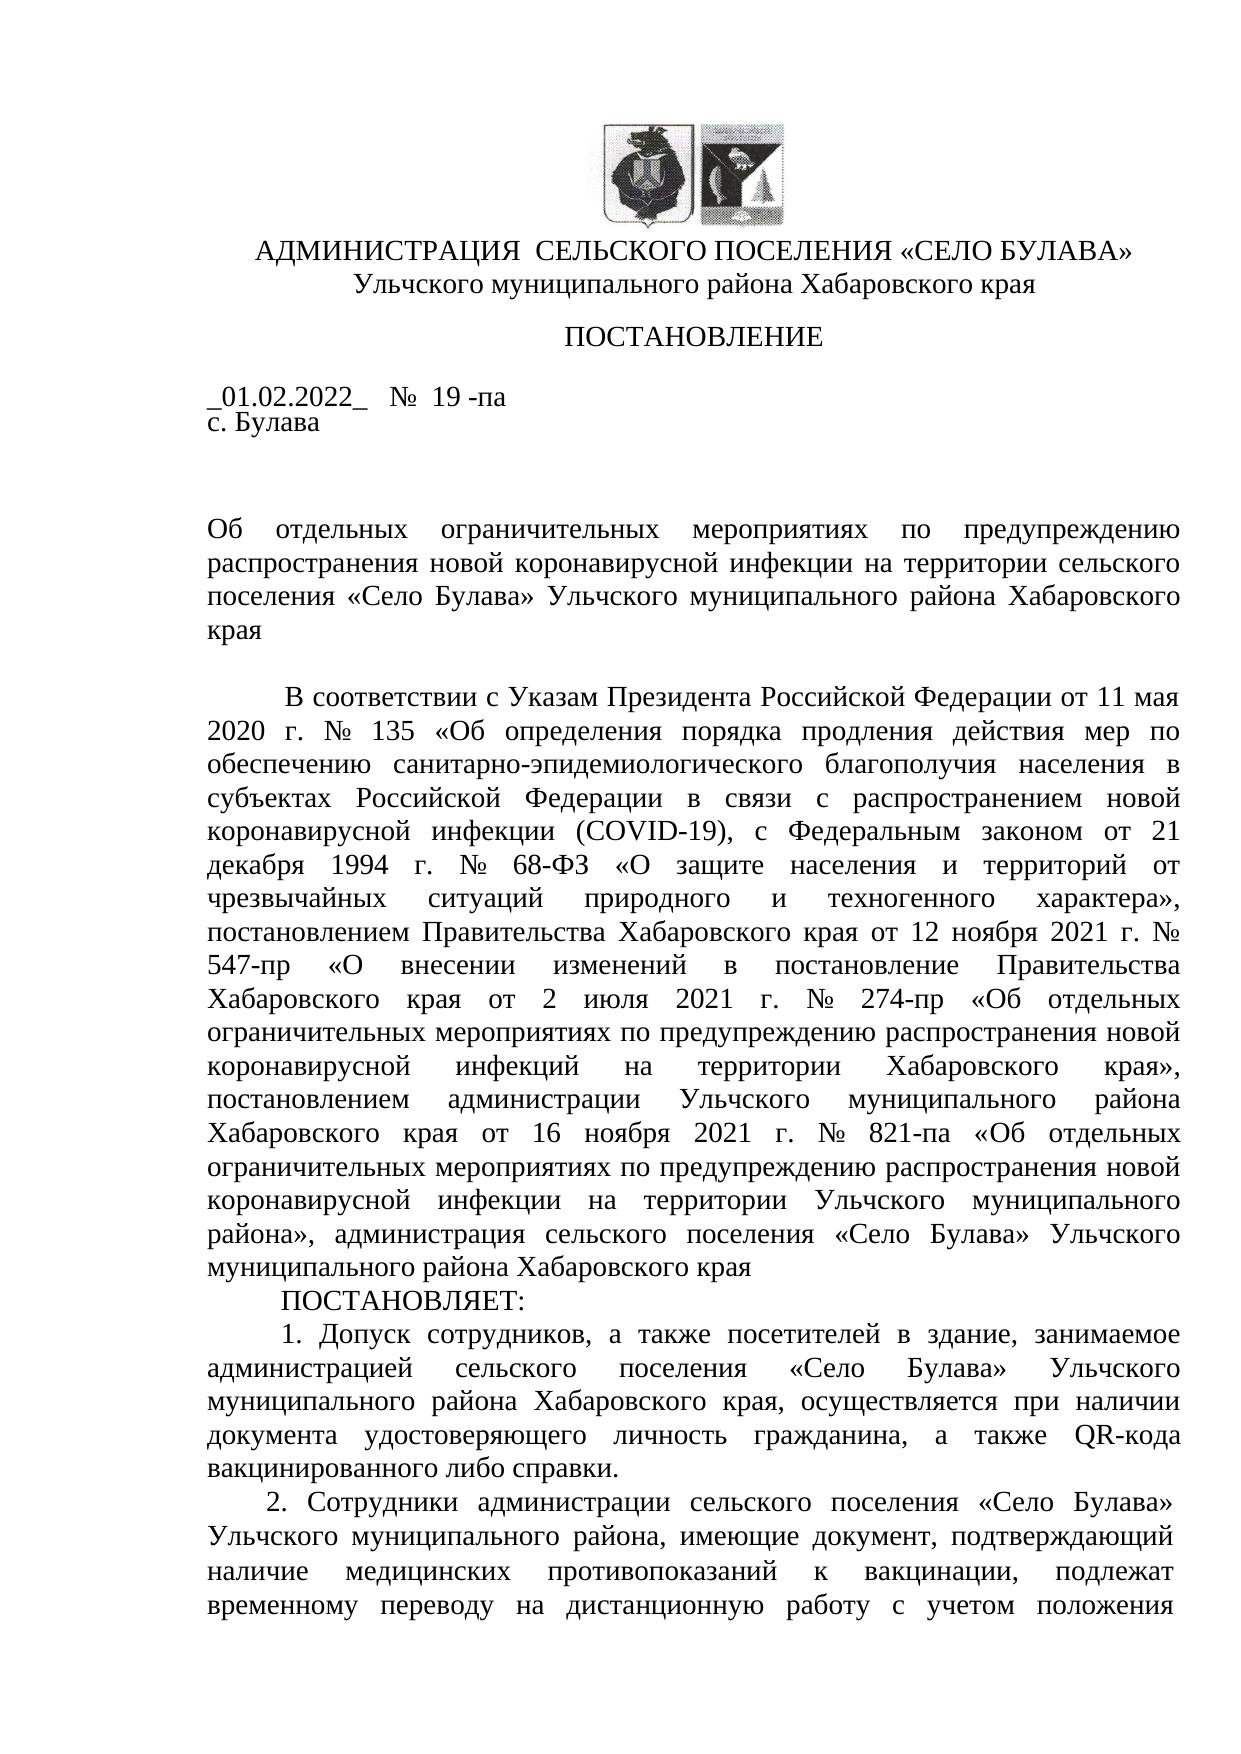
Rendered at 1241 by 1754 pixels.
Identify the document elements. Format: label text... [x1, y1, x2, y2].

text 1. Допуск сотрудников, а также посетителей в здание, занимаемое администрацией сельского поселения «Село Булава» Ульчского муниципального района Хабаровского края, осуществляется при наличии документа удостоверяющего личность гражданина, а также QR-кода вакцинированного либо справки. [207, 1316, 1181, 1484]
picture [585, 118, 803, 233]
text Об отдельных ограничительных мероприятиях по предупреждению распространения новой коронавирусной инфекции на территории сельского поселения «Село Булава» Ульчского муниципального района Хабаровского края [207, 511, 1181, 646]
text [207, 1484, 1174, 1621]
text В соответствии с Указам Президента Российской Федерации от 11 мая 2020 г. № 135 «Об определения порядка продления действия мер по обеспечению санитарно-эпидемиологического благополучия населения в субъектах Российской Федерации в связи с распространением новой коронавирусной инфекции (COVID-19), с Федеральным законом от 21 декабря 1994 г. № 68-ФЗ «О защите населения и территорий от чрезвычайных ситуаций природного и техногенного характера», постановлением Правительства Хабаровского края от 12 ноября 2021 г. № 547-пр «О внесении изменений в постановление Правительства Хабаровского края от 2 июля 2021 г. № 274-пр «Об отдельных ограничительных мероприятиях по предупреждению распространения новой коронавирусной инфекций на территории Хабаровского края», постановлением администрации Ульчского муниципального района Хабаровского края от 16 ноября 2021 г. № 821-па «Об отдельных ограничительных мероприятиях по предупреждению распространения новой коронавирусной инфекции на территории Ульчского муниципального района», администрация сельского поселения «Село Булава» Ульчского муниципального района Хабаровского края [207, 679, 1181, 1283]
table_header АДМИНИСТРАЦИЯ СЕЛЬСКОГО ПОСЕЛЕНИЯ «СЕЛО БУЛАВА» Ульчского муниципального района Хабаровского края ПОСТАНОВЛЕНИЕ _01.02.2022_ № 19 -па с. Булава [196, 233, 1192, 461]
text ПОСТАНОВЛЯЕТ: [207, 1283, 1181, 1316]
